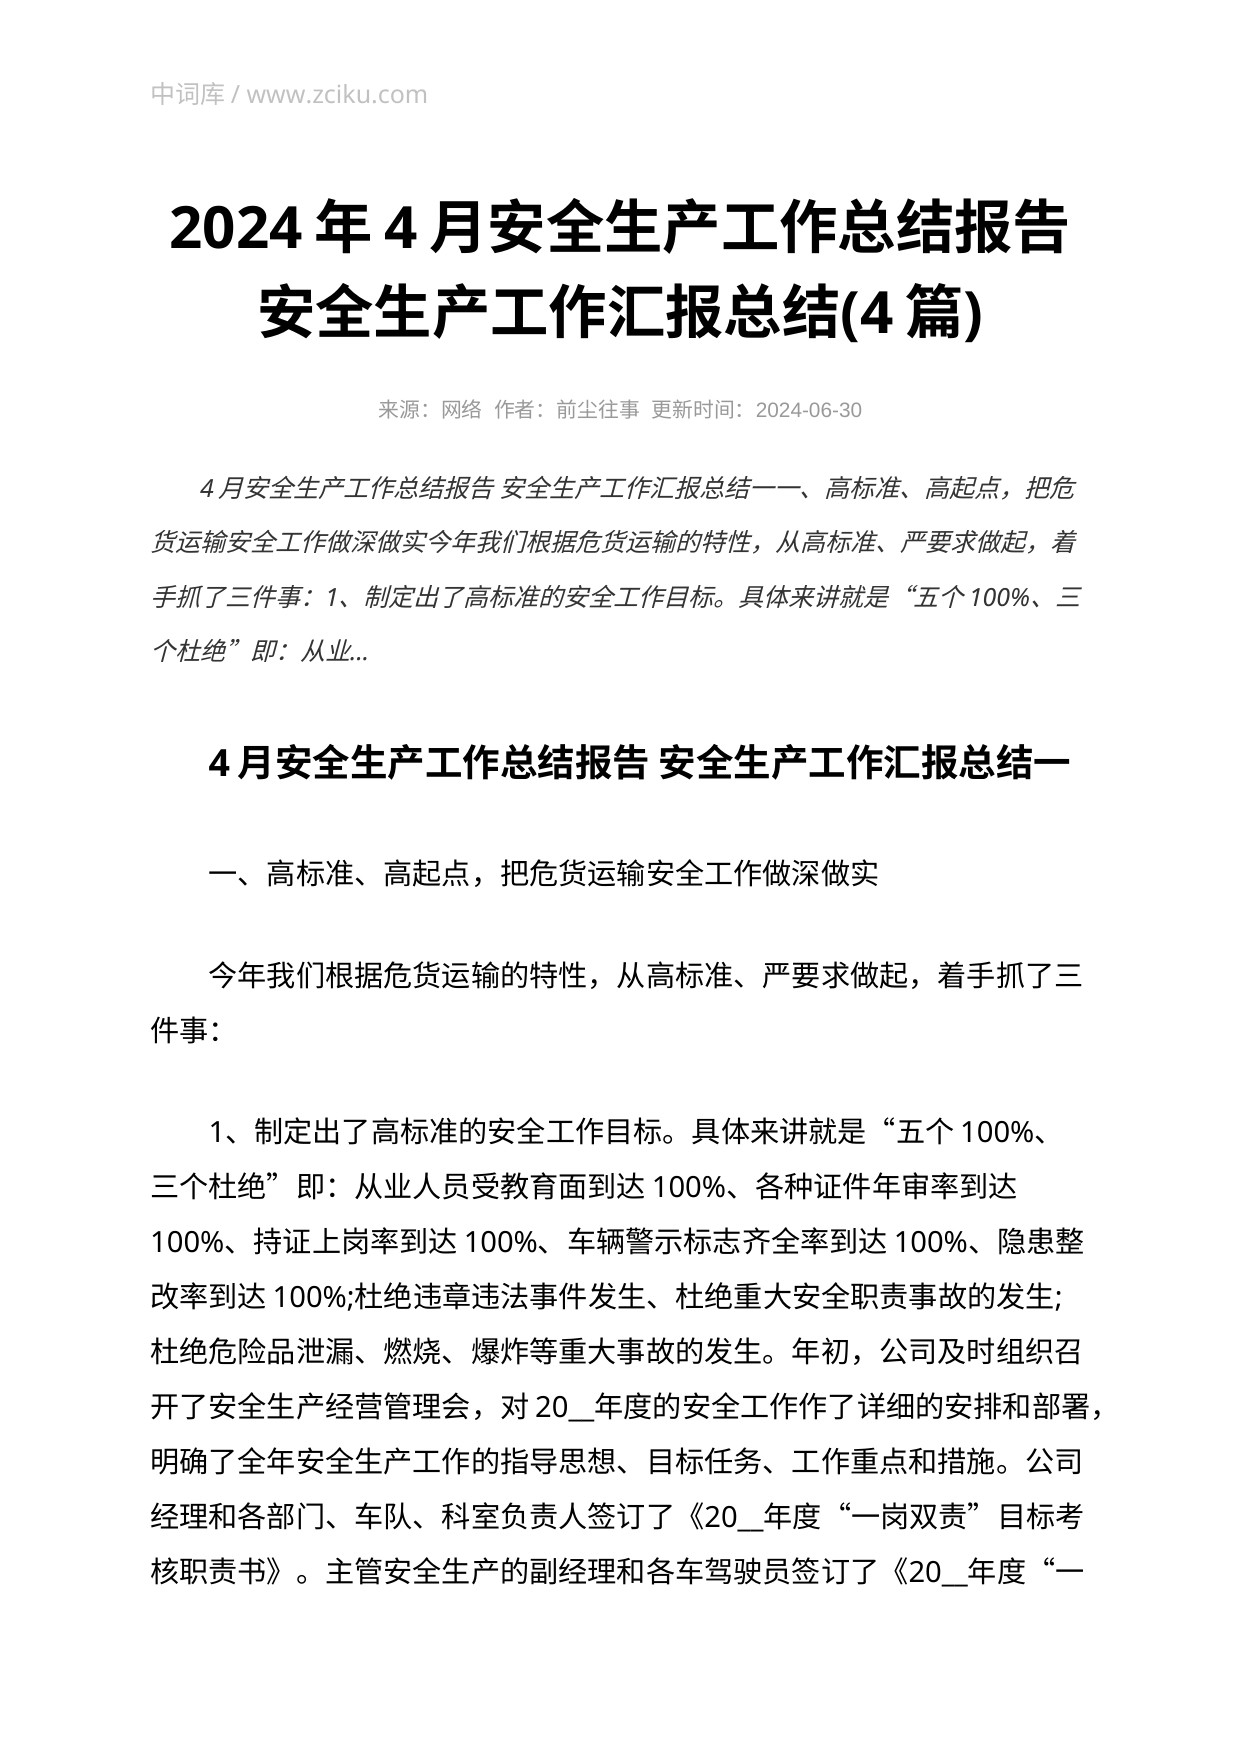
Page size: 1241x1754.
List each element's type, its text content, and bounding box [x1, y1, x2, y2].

text 4月安全生产工作总结报告 安全生产工作汇报总结一一、高标准、高起点，把危货运输安全工作做深做实今年我们根据危货运输的特性，从高标准、严要求做起，着手抓了三件事：1、制定出了高标准的安全工作目标。具体来讲就是“五个100%、三个杜绝”即：从业... [150, 468, 1090, 668]
text 来源：网络 作者：前尘往事 更新时间：2024-06-30 [150, 398, 1090, 422]
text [150, 1109, 1090, 1591]
text 今年我们根据危货运输的特性，从高标准、严要求做起，着手抓了三件事： [150, 952, 1090, 1049]
subtitle 2024年4月安全生产工作总结报告 安全生产工作汇报总结(4篇) [150, 181, 1090, 351]
text 4月安全生产工作总结报告 安全生产工作汇报总结一 [150, 733, 1090, 787]
text 一、高标准、高起点，把危货运输安全工作做深做实 [150, 851, 1090, 893]
